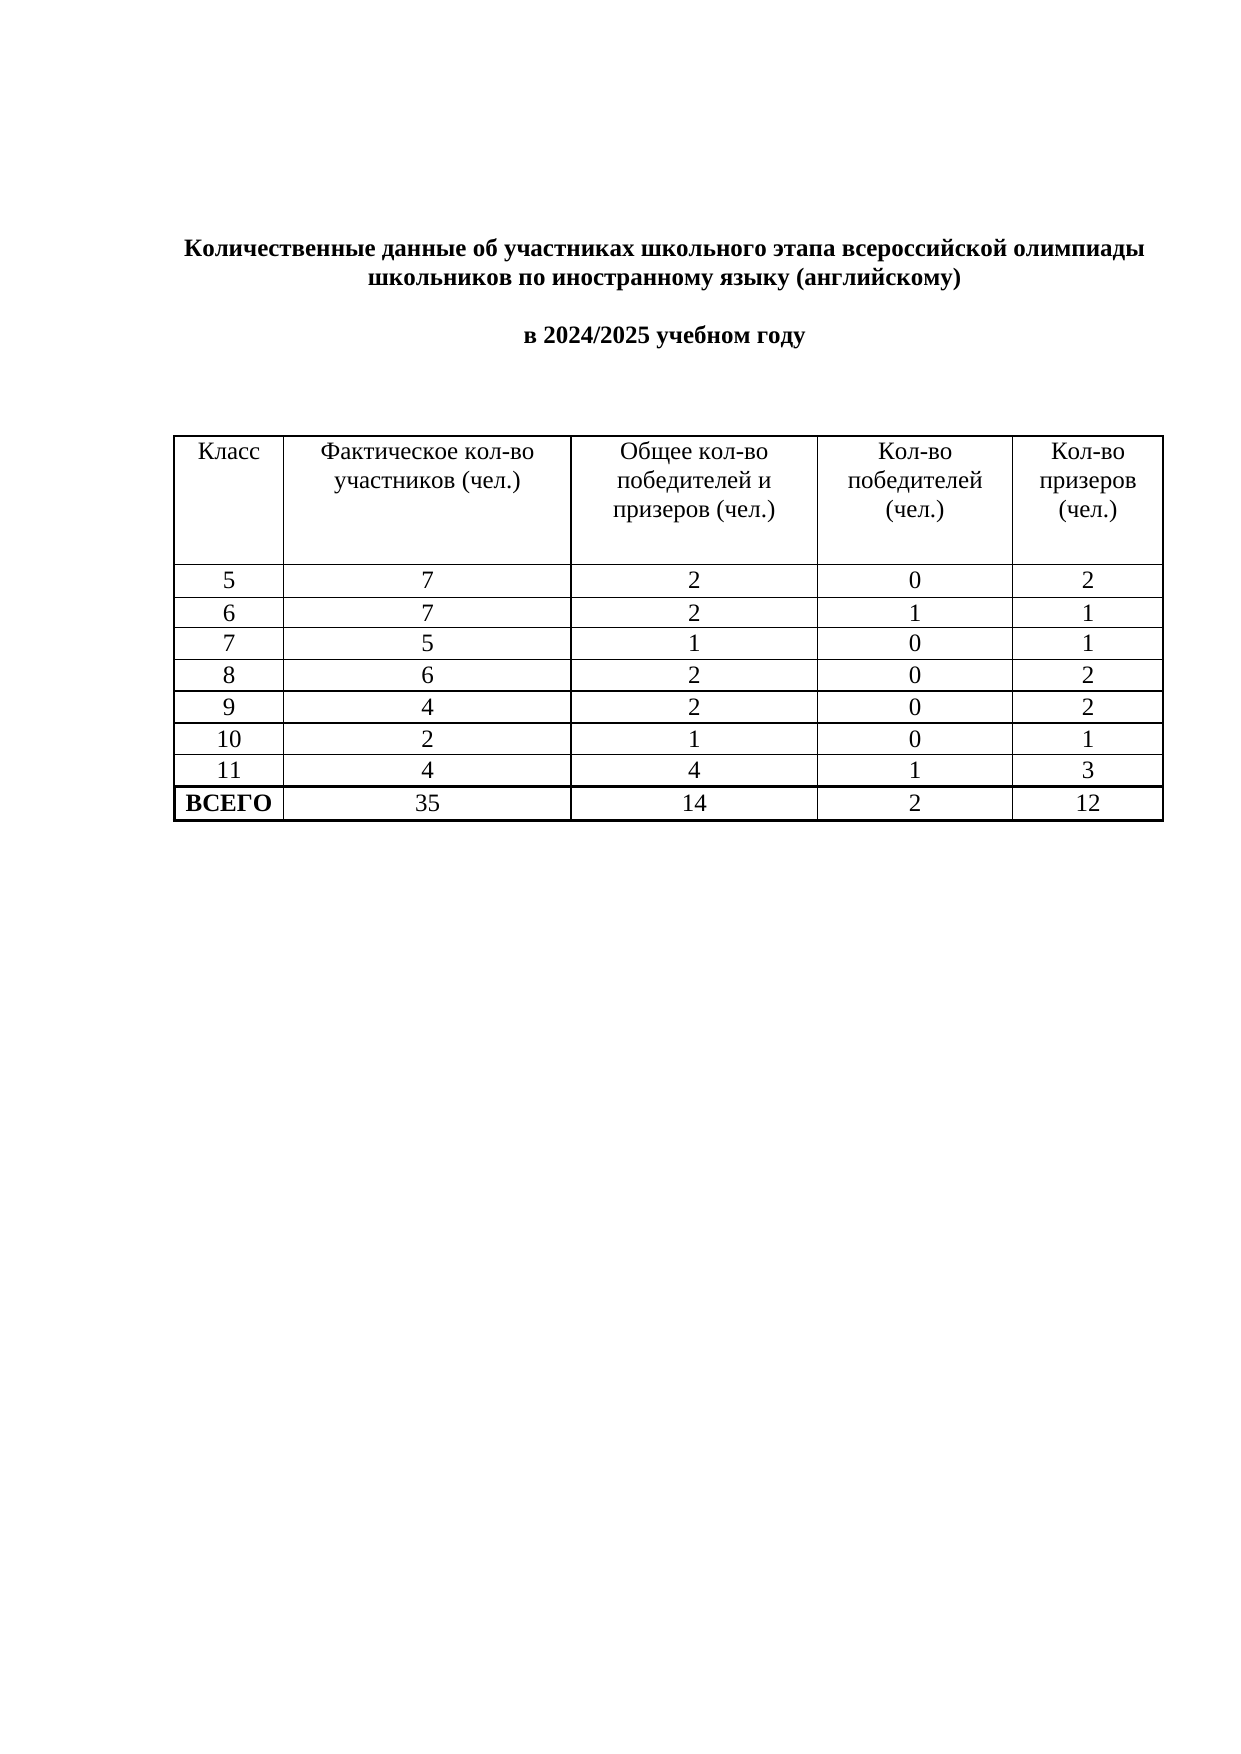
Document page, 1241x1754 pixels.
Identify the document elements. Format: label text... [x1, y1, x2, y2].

table_header Фактическое кол-во участников (чел.) [284, 437, 570, 564]
table_header Общее кол-во победителей и призеров (чел.) [572, 437, 817, 564]
table_cell 0 [818, 660, 1012, 690]
table_cell 1 [818, 598, 1012, 627]
table_cell 3 [1013, 755, 1162, 785]
table_cell 6 [175, 598, 283, 627]
table_cell 2 [1013, 565, 1162, 597]
text Количественные данные об участниках школьного этапа всероссийской олимпиады школьников по иностранному языку (английскому) [177, 233, 1152, 291]
table_header Кол-во призеров (чел.) [1013, 437, 1162, 564]
table_cell 7 [284, 598, 570, 627]
table_cell 1 [572, 724, 817, 753]
table_cell 5 [284, 628, 570, 659]
table_cell 1 [572, 628, 817, 659]
table_cell 2 [818, 788, 1012, 818]
table_header Кол-во победителей (чел.) [818, 437, 1012, 564]
table_cell 1 [1013, 724, 1162, 753]
table_cell 7 [284, 565, 570, 597]
table_cell 2 [572, 565, 817, 597]
table_cell 6 [284, 660, 570, 690]
table_cell 2 [572, 598, 817, 627]
table_cell 4 [284, 692, 570, 722]
table_cell 8 [175, 660, 283, 690]
table_header Класс [175, 437, 283, 564]
table_cell 2 [1013, 660, 1162, 690]
table_cell 14 [572, 788, 817, 818]
table_cell ВСЕГО [176, 788, 283, 818]
table_cell 4 [284, 755, 570, 785]
table_cell 0 [818, 628, 1012, 659]
table_cell 1 [1013, 598, 1162, 627]
table_cell 4 [572, 755, 817, 785]
table_cell 0 [818, 724, 1012, 753]
table_cell 7 [175, 628, 283, 659]
text в 2024/2025 учебном году [177, 320, 1152, 348]
table_cell 1 [1013, 628, 1162, 659]
table_cell 5 [175, 565, 283, 597]
table_cell 2 [284, 724, 570, 753]
table_cell 9 [175, 692, 283, 722]
table_cell 11 [175, 755, 283, 785]
table_cell 12 [1013, 788, 1162, 818]
table_cell 35 [284, 788, 570, 818]
table_cell 0 [818, 565, 1012, 597]
table_cell 1 [818, 755, 1012, 785]
table_cell 0 [818, 692, 1012, 722]
table_cell 2 [572, 660, 817, 690]
table_cell 2 [572, 692, 817, 722]
table_cell 10 [175, 724, 283, 753]
table_cell 2 [1013, 692, 1162, 722]
